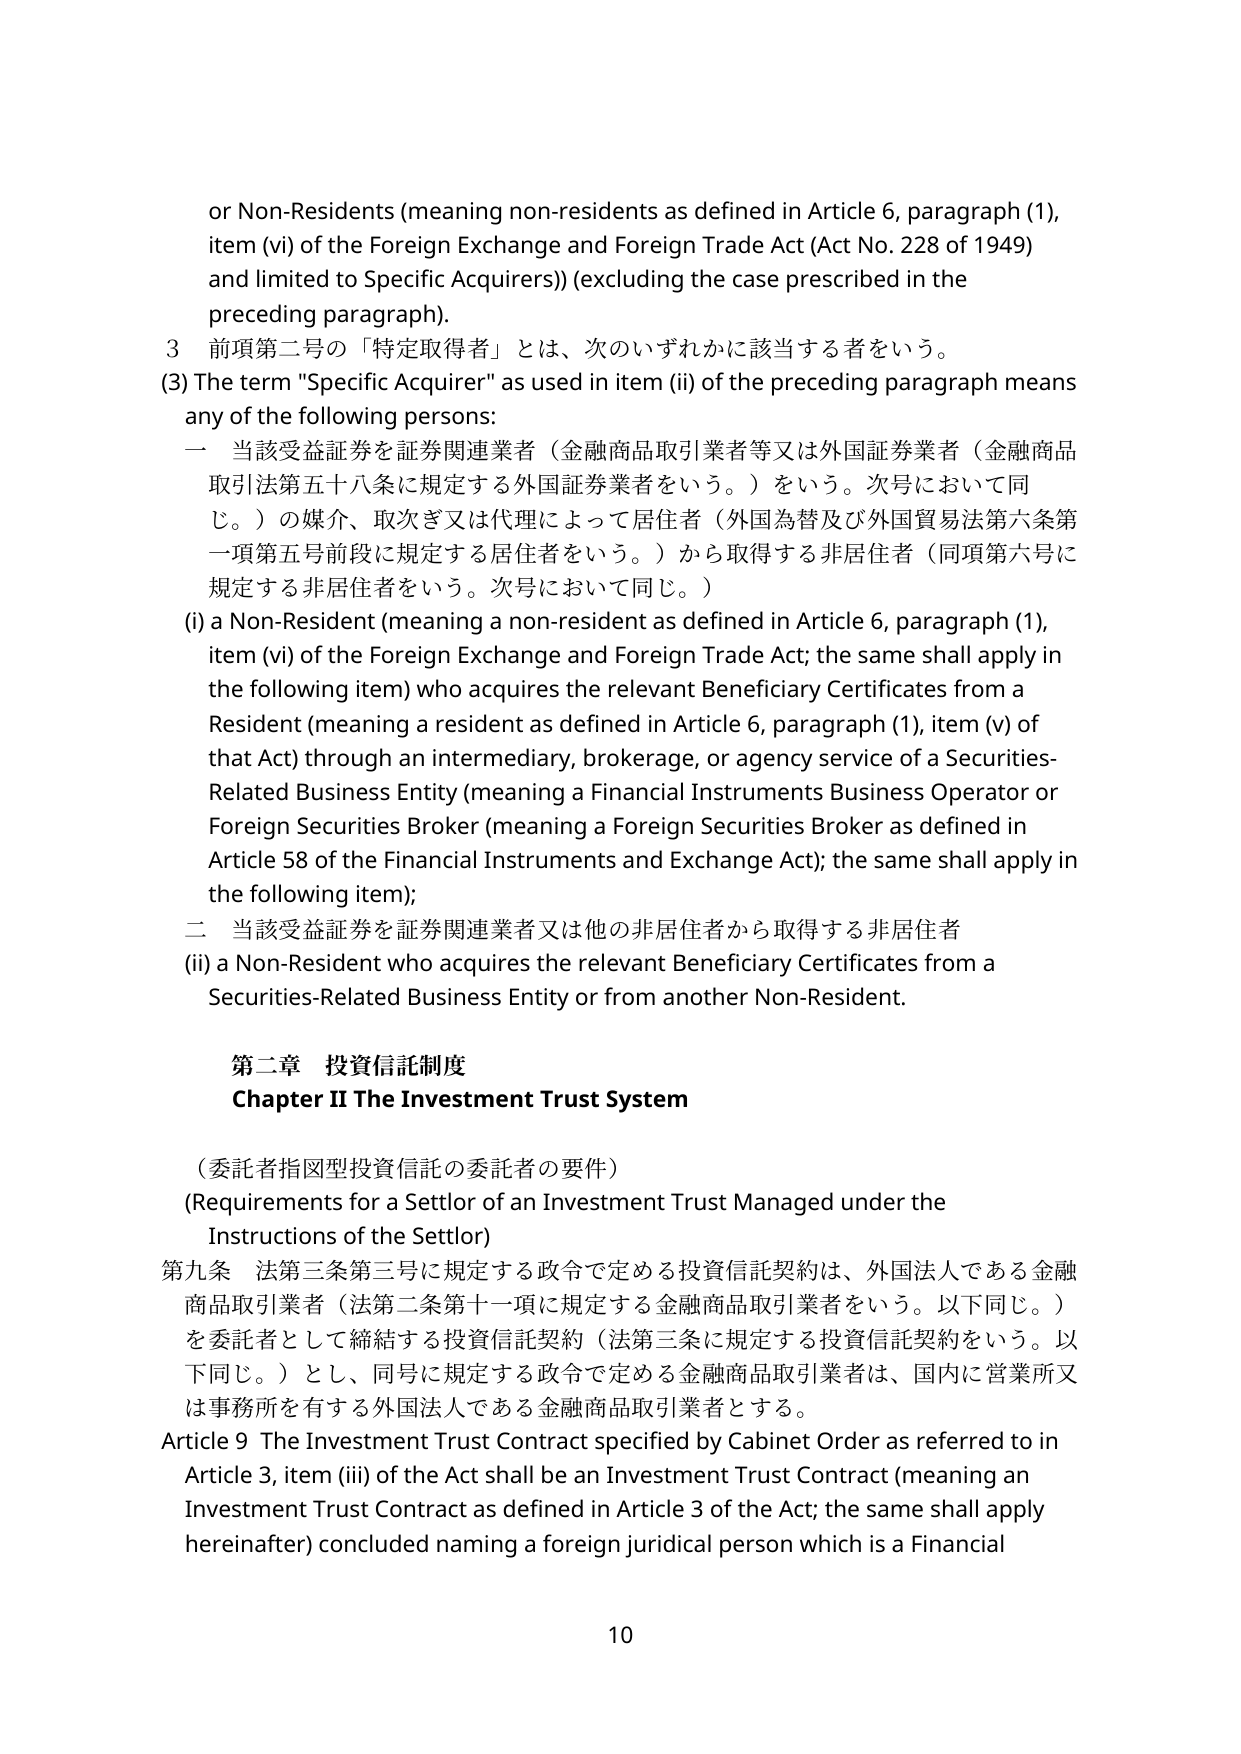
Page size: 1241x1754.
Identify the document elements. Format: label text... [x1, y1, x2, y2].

text ３ 前項第二号の「特定取得者」とは、次のいずれかに該当する者をいう。 [161, 330, 1079, 364]
text Chapter II The Investment Trust System [230, 1082, 1079, 1116]
text 第二章 投資信託制度 [230, 1048, 1079, 1082]
text (ii) a Non-Resident who acquires the relevant Beneficiary Certificates from a Securities-Related Business Entity or from another Non-Resident. [184, 945, 1079, 1014]
text (i) a Non-Resident (meaning a non-resident as defined in Article 6, paragraph (1), item (vi) of the Foreign Exchange and Foreign Trade Act; the same shall apply in the following item) who acquires the relevant Beneficiary Certificates from a Resident (meaning a resident as defined in Article 6, paragraph (1), item (v) of that Act) through an intermediary, brokerage, or agency service of a Securities-Related Business Entity (meaning a Financial Instruments Business Operator or Foreign Securities Broker (meaning a Foreign Securities Broker as defined in Article 58 of the Financial Instruments and Exchange Act); the same shall apply in the following item); [184, 604, 1079, 911]
text 二 当該受益証券を証券関連業者又は他の非居住者から取得する非居住者 [184, 911, 1079, 945]
text (3) The term "Specific Acquirer" as used in item (ii) of the preceding paragraph means any of the following persons: [161, 364, 1079, 433]
text (Requirements for a Settlor of an Investment Trust Managed under the Instructions of the Settlor) [184, 1184, 1079, 1253]
text 一 当該受益証券を証券関連業者（金融商品取引業者等又は外国証券業者（金融商品取引法第五十八条に規定する外国証券業者をいう。）をいう。次号において同じ。）の媒介、取次ぎ又は代理によって居住者（外国為替及び外国貿易法第六条第一項第五号前段に規定する居住者をいう。）から取得する非居住者（同項第六号に規定する非居住者をいう。次号において同じ。） [184, 433, 1079, 604]
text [184, 194, 1079, 330]
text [161, 1424, 1079, 1560]
text （委託者指図型投資信託の委託者の要件） [184, 1150, 1079, 1184]
text 第九条 法第三条第三号に規定する政令で定める投資信託契約は、外国法人である金融商品取引業者（法第二条第十一項に規定する金融商品取引業者をいう。以下同じ。）を委託者として締結する投資信託契約（法第三条に規定する投資信託契約をいう。以下同じ。）とし、同号に規定する政令で定める金融商品取引業者は、国内に営業所又は事務所を有する外国法人である金融商品取引業者とする。 [161, 1253, 1079, 1424]
